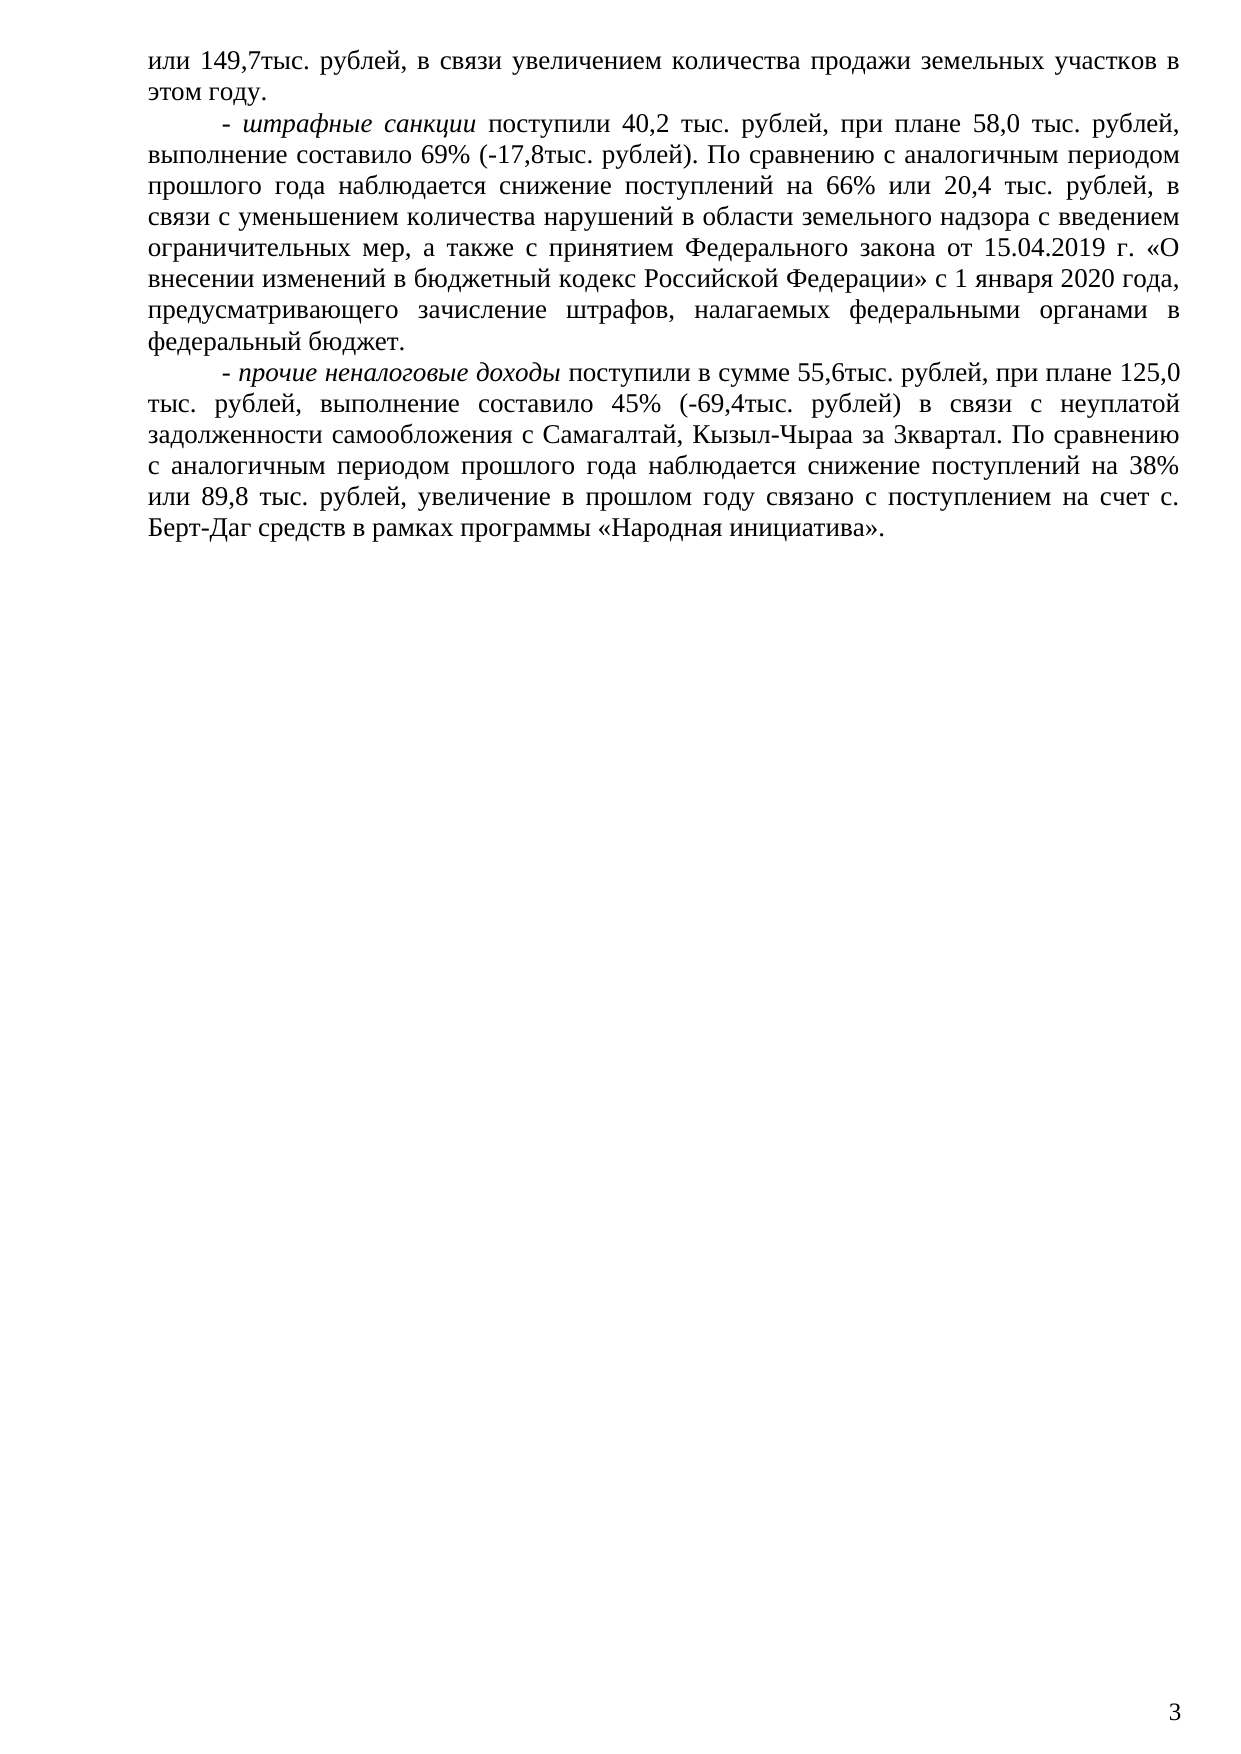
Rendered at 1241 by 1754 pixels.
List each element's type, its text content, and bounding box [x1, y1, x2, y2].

text - прочие неналоговые доходы поступили в сумме 55,6тыс. рублей, при плане 125,0 тыс. рублей, выполнение составило 45% (-69,4тыс. рублей) в связи с неуплатой задолженности самообложения с Самагалтай, Кызыл-Чыраа за 3квартал. По сравнению с аналогичным периодом прошлого года наблюдается снижение поступлений на 38% или 89,8 тыс. рублей, увеличение в прошлом году связано с поступлением на счет с. Берт-Даг средств в рамках программы «Народная инициатива». [148, 356, 1181, 543]
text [148, 44, 1181, 107]
text - штрафные санкции поступили 40,2 тыс. рублей, при плане 58,0 тыс. рублей, выполнение составило 69% (-17,8тыс. рублей). По сравнению с аналогичным периодом прошлого года наблюдается снижение поступлений на 66% или 20,4 тыс. рублей, в связи с уменьшением количества нарушений в области земельного надзора с введением ограничительных мер, а также с принятием Федерального закона от 15.04.2019 г. «О внесении изменений в бюджетный кодекс Российской Федерации» с 1 января 2020 года, предусматривающего зачисление штрафов, налагаемых федеральными органами в федеральный бюджет. [148, 107, 1181, 356]
